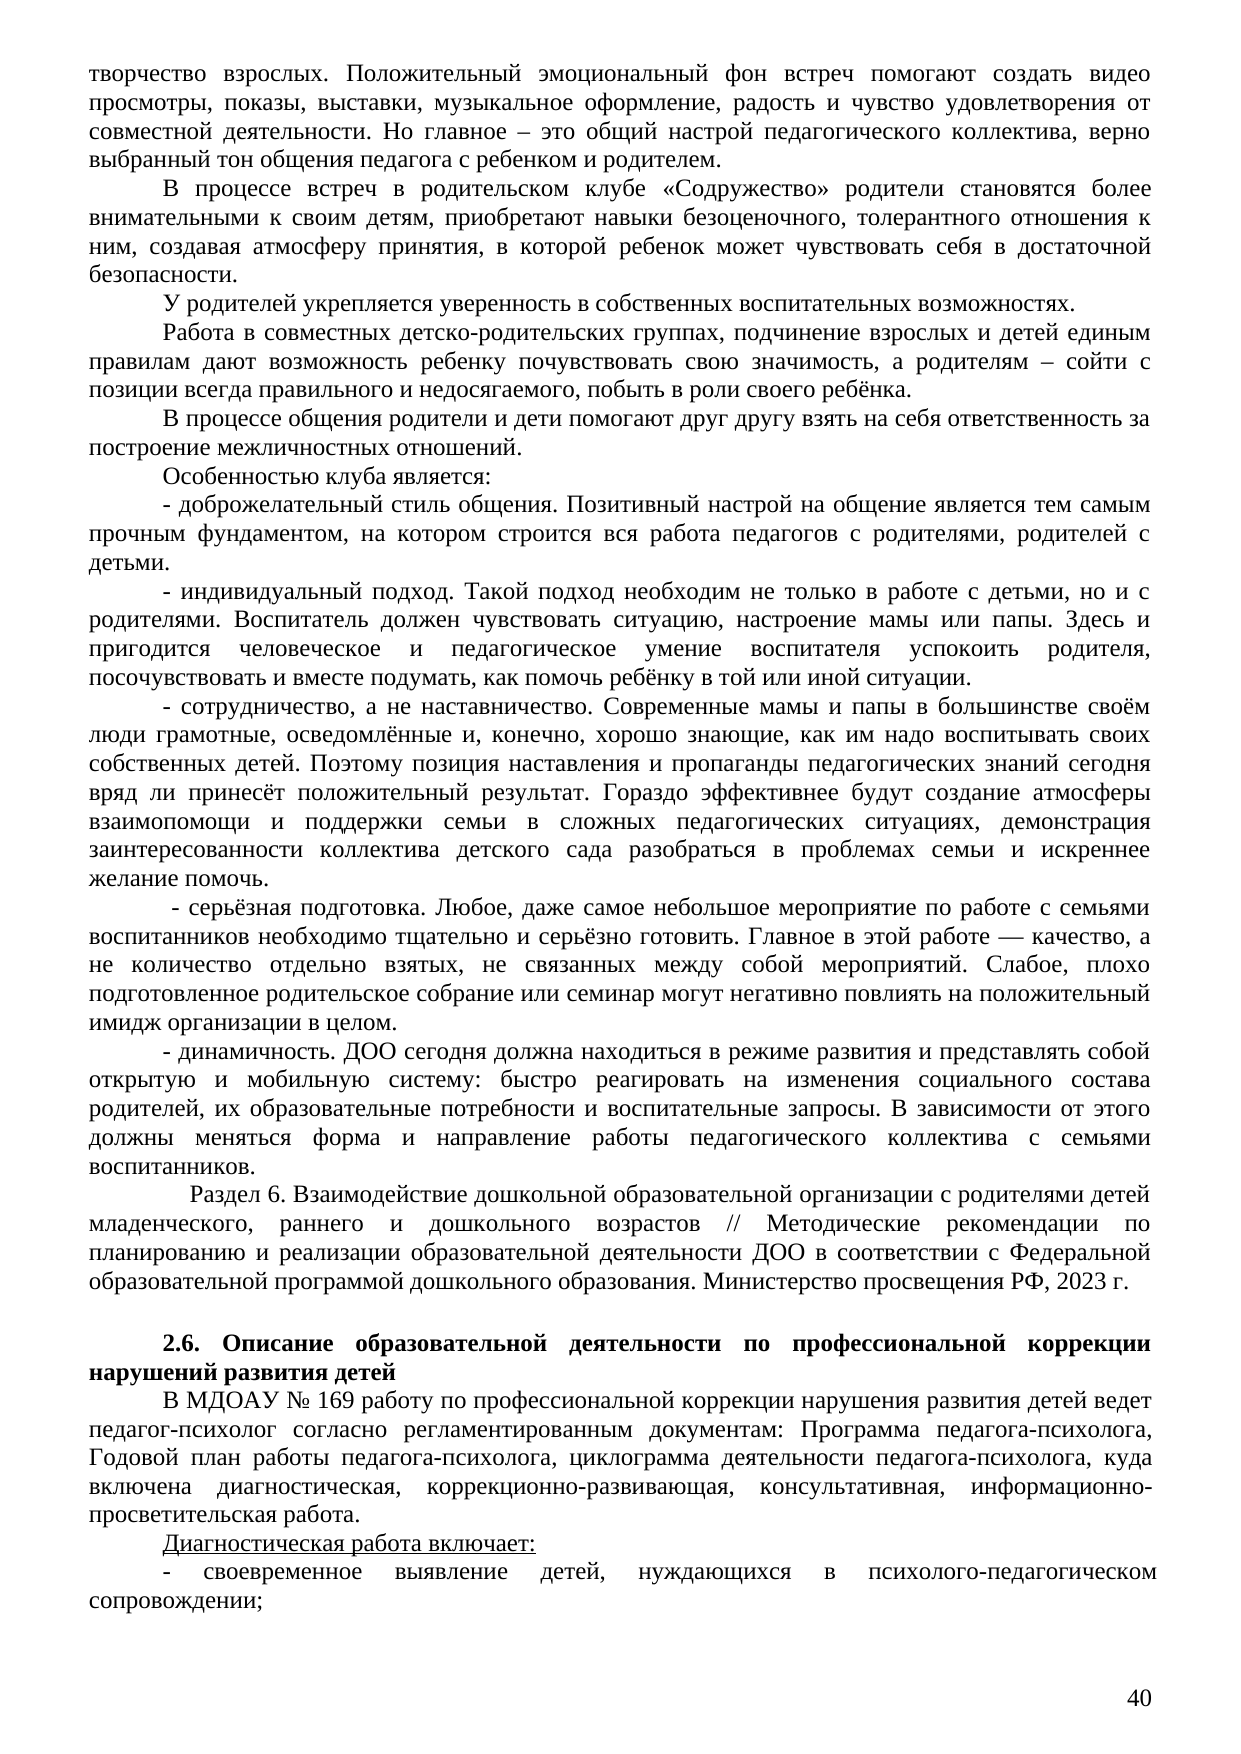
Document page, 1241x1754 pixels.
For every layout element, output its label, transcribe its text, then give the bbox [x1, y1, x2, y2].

text - своевременное выявление детей, нуждающихся в психолого-педагогическом сопровождении; [89, 1557, 1158, 1614]
text Диагностическая работа включает: [162, 1528, 1154, 1557]
text - динамичность. ДОО сегодня должна находиться в режиме развития и представлять собой открытую и мобильную систему: быстро реагировать на изменения социального состава родителей, их образовательные потребности и воспитательные запросы. В зависимости от этого должны меняться форма и направление работы педагогического коллектива с семьями воспитанников. [89, 1036, 1152, 1179]
text В процессе встреч в родительском клубе «Содружество» родители становятся более внимательными к своим детям, приобретают навыки безоценочного, толерантного отношения к ним, создавая атмосферу принятия, в которой ребенок может чувствовать себя в достаточной безопасности. [89, 173, 1152, 288]
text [89, 58, 1152, 173]
text - серьёзная подготовка. Любое, даже самое небольшое мероприятие по работе с семьями воспитанников необходимо тщательно и серьёзно готовить. Главное в этой работе — качество, а не количество отдельно взятых, не связанных между собой мероприятий. Слабое, плохо подготовленное родительское собрание или семинар могут негативно повлиять на положительный имидж организации в целом. [89, 892, 1152, 1036]
text - сотрудничество, а не наставничество. Современные мамы и папы в большинстве своём люди грамотные, осведомлённые и, конечно, хорошо знающие, как им надо воспитывать своих собственных детей. Поэтому позиция наставления и пропаганды педагогических знаний сегодня вряд ли принесёт положительный результат. Гораздо эффективнее будут создание атмосферы взаимопомощи и поддержки семьи в сложных педагогических ситуациях, демонстрация заинтересованности коллектива детского сада разобраться в проблемах семьи и искреннее желание помочь. [89, 691, 1152, 892]
text У родителей укрепляется уверенность в собственных воспитательных возможностях. [89, 288, 1152, 317]
text В процессе общения родители и дети помогают друг другу взять на себя ответственность за построение межличностных отношений. [89, 403, 1152, 461]
text Работа в совместных детско-родительских группах, подчинение взрослых и детей единым правилам дают возможность ребенку почувствовать свою значимость, а родителям – сойти с позиции всегда правильного и недосягаемого, побыть в роли своего ребёнка. [89, 317, 1152, 403]
text - доброжелательный стиль общения. Позитивный настрой на общение является тем самым прочным фундаментом, на котором строится вся работа педагогов с родителями, родителей с детьми. [89, 489, 1152, 576]
text В МДОАУ № 169 работу по профессиональной коррекции нарушения развития детей ведет педагог-психолог согласно регламентированным документам: Программа педагога-психолога, Годовой план работы педагога-психолога, циклограмма деятельности педагога-психолога, куда включена диагностическая, коррекционно-развивающая, консультативная, информационно-просветительская работа. [89, 1386, 1153, 1528]
text - индивидуальный подход. Такой подход необходим не только в работе с детьми, но и с родителями. Воспитатель должен чувствовать ситуацию, настроение мамы или папы. Здесь и пригодится человеческое и педагогическое умение воспитателя успокоить родителя, посочувствовать и вместе подумать, как помочь ребёнку в той или иной ситуации. [89, 576, 1152, 691]
text Особенностью клуба является: [89, 461, 1152, 489]
subtitle 2.6. Описание образовательной деятельности по профессиональной коррекции нарушений развития детей [89, 1328, 1152, 1386]
text Раздел 6. Взаимодействие дошкольной образовательной организации с родителями детей младенческого, раннего и дошкольного возрастов // Методические рекомендации по планированию и реализации образовательной деятельности ДОО в соответствии с Федеральной образовательной программой дошкольного образования. Министерство просвещения РФ, 2023 г. [89, 1179, 1152, 1294]
